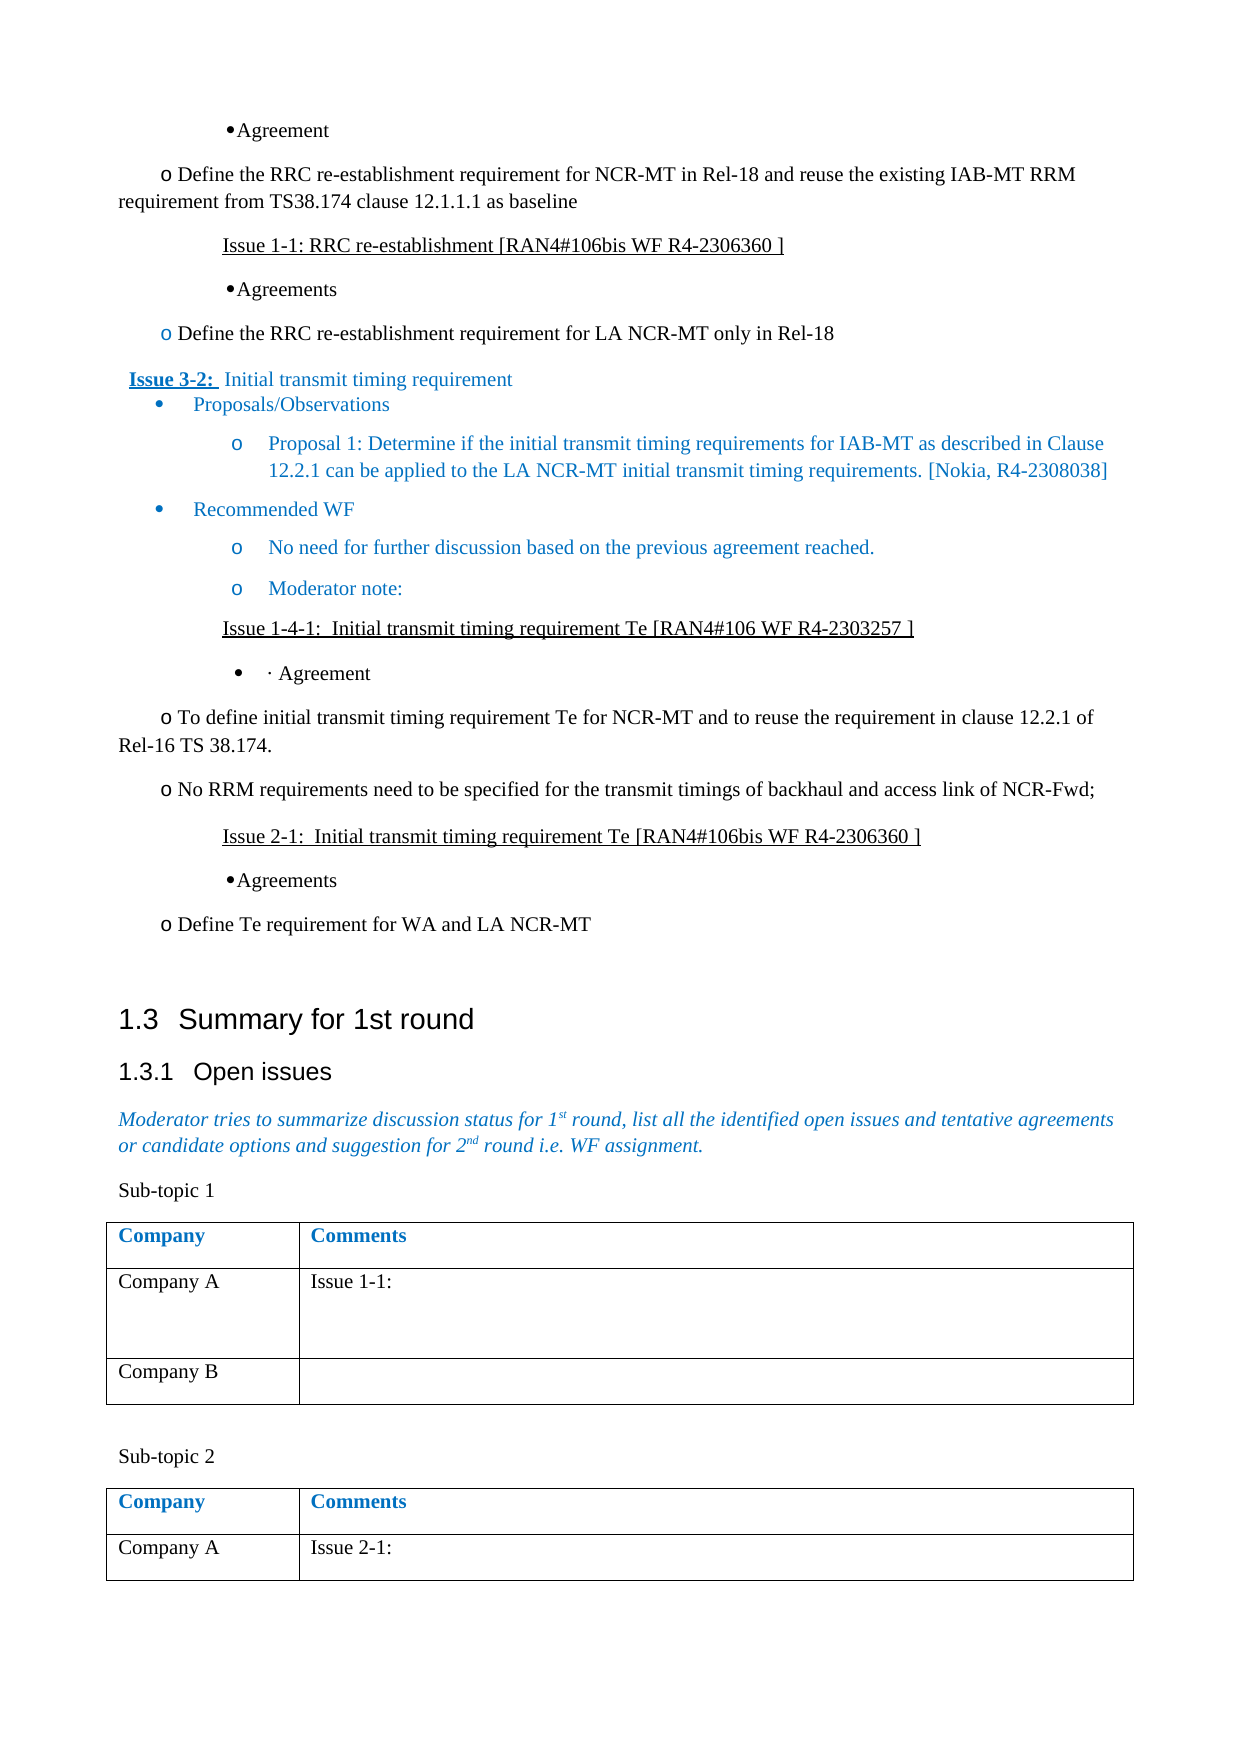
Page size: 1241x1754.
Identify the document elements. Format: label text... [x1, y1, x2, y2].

text Issue 2-1: Initial transmit timing requirement Te [RAN4#106bis WF R4-2306360 ] [118, 824, 1122, 848]
list Proposal 1: Determine if the initial transmit timing requirements for IAB-MT as described in Clause 12.2.1 can be applied to the LA NCR-MT initial transmit timing requirements. [Nokia, R4-2308038] [231, 431, 1122, 482]
list To define initial transmit timing requirement Te for NCR-MT and to reuse the requirement in clause 12.2.1 of Rel-16 TS 38.174. [118, 705, 1122, 757]
list Agreement [185, 118, 1122, 142]
list Define the RRC re-establishment requirement for LA NCR-MT only in Rel-18 [118, 321, 1122, 346]
list Moderator note: [231, 576, 1122, 601]
table_header Company [107, 1223, 299, 1268]
text Sub-topic 1 [118, 1177, 1122, 1202]
list Agreements [185, 277, 1122, 301]
table_cell Issue 1-1: [300, 1269, 1133, 1358]
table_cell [300, 1535, 1133, 1580]
list No RRM requirements need to be specified for the transmit timings of backhaul and access link of NCR-Fwd; [118, 777, 1122, 803]
table_header Comments [300, 1489, 1133, 1534]
subtitle Open issues [118, 1057, 1122, 1086]
text Sub-topic 2 [118, 1443, 1122, 1468]
table_cell Company A [107, 1535, 299, 1580]
table_header Company [107, 1489, 299, 1534]
list · Agreement [193, 660, 1122, 684]
table_cell [300, 1359, 1133, 1404]
list No need for further discussion based on the previous agreement reached. [231, 535, 1122, 561]
text Issue 1-1: RRC re-establishment [RAN4#106bis WF R4-2306360 ] [118, 233, 1122, 257]
table_cell Company B [107, 1359, 299, 1404]
text Issue 1-4-1: Initial transmit timing requirement Te [RAN4#106 WF R4-2303257 ] [118, 616, 1122, 640]
list Recommended WF [156, 497, 1122, 521]
table_header Comments [300, 1223, 1133, 1268]
text Moderator tries to summarize discussion status for 1st round, list all the identified open issues and tentative agreements or candidate options and suggestion for 2nd round i.e. WF assignment. [118, 1107, 1122, 1157]
list Agreements [185, 868, 1122, 892]
subtitle Summary for 1st round [118, 1002, 1122, 1036]
list Define Te requirement for WA and LA NCR-MT [118, 912, 1122, 937]
text Issue 3-2: Initial transmit timing requirement [128, 366, 1122, 391]
table_cell Company A [107, 1269, 299, 1358]
list Proposals/Observations [156, 392, 1122, 416]
list Define the RRC re-establishment requirement for NCR-MT in Rel-18 and reuse the existing IAB-MT RRM requirement from TS38.174 clause 12.1.1.1 as baseline [118, 162, 1122, 213]
